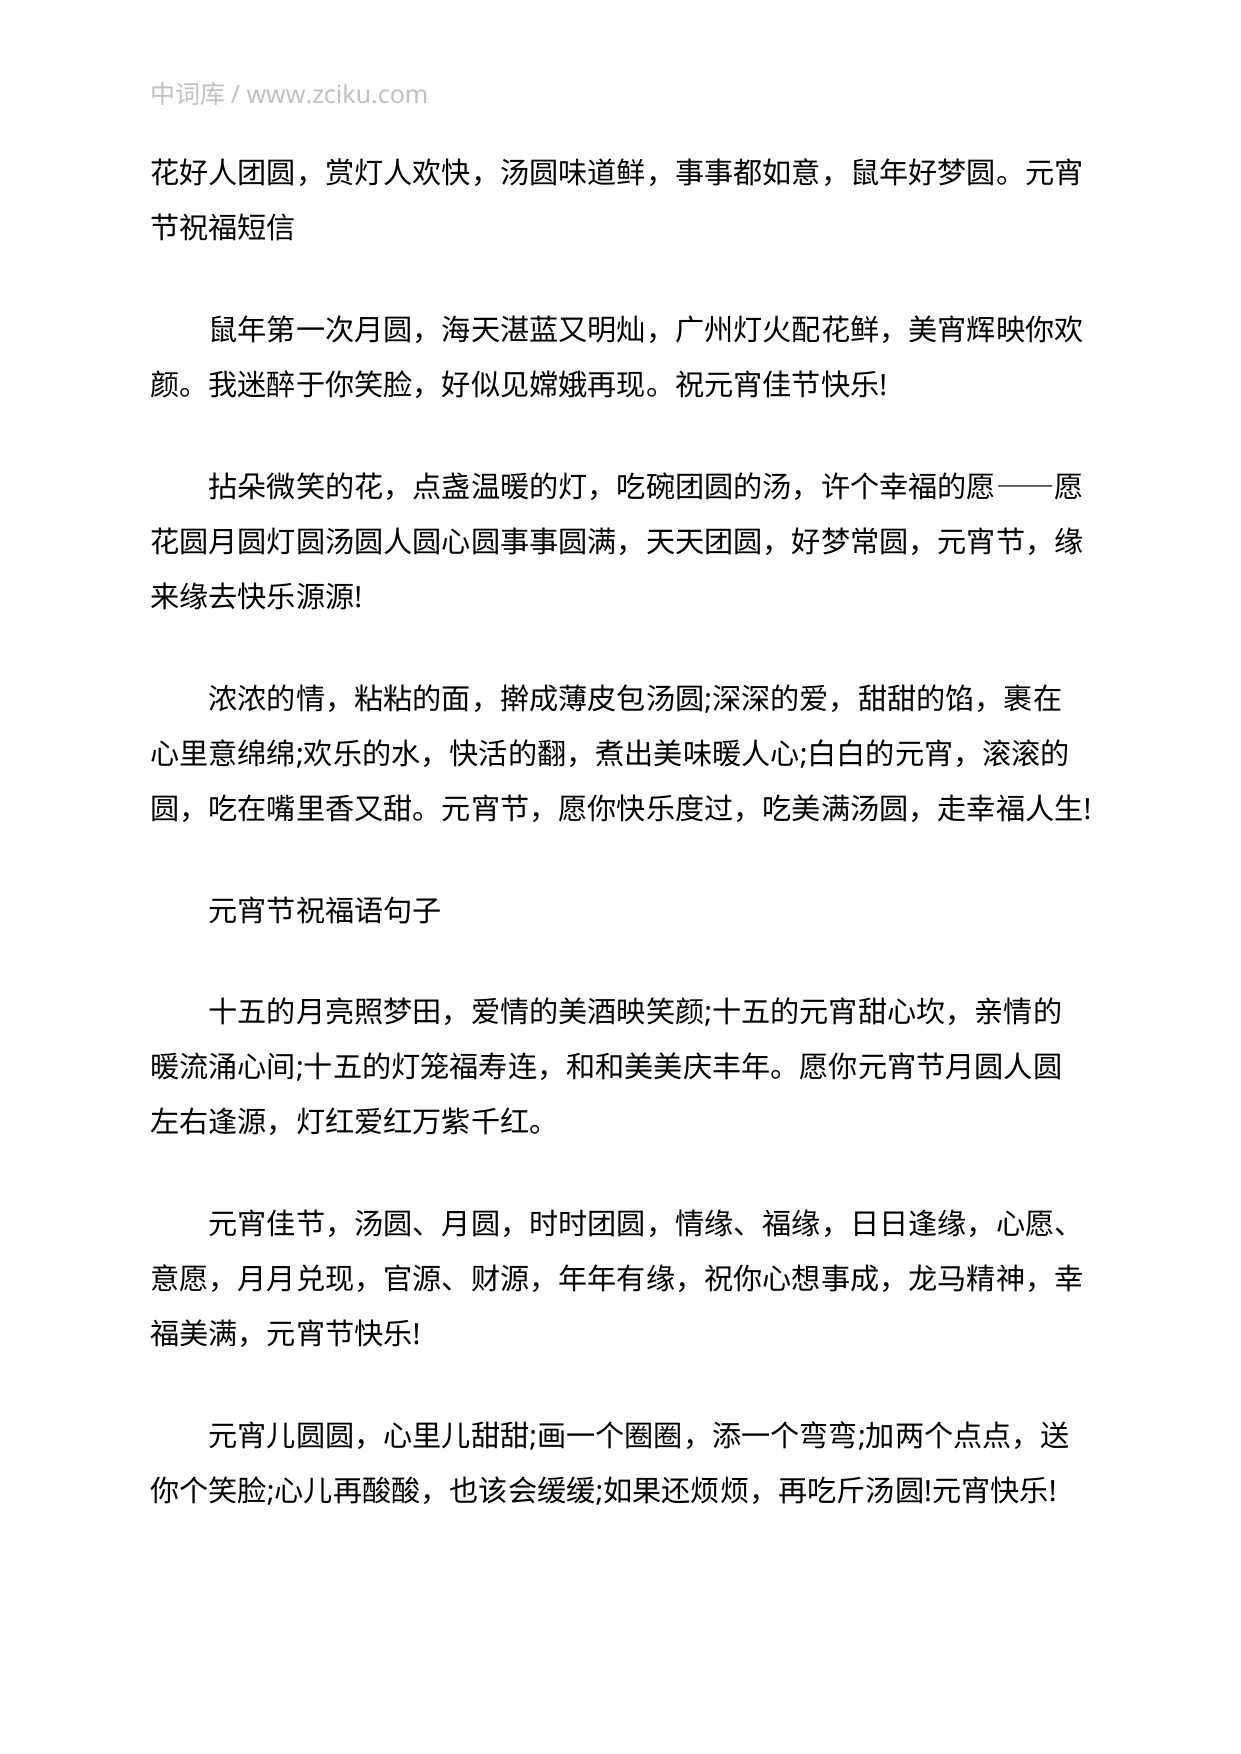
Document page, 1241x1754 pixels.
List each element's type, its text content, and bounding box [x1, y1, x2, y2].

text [150, 150, 1090, 247]
text 元宵儿圆圆，心里儿甜甜;画一个圈圈，添一个弯弯;加两个点点，送你个笑脸;心儿再酸酸，也该会缓缓;如果还烦烦，再吃斤汤圆!元宵快乐! [150, 1413, 1090, 1510]
text 元宵节祝福语句子 [150, 887, 1090, 929]
text 拈朵微笑的花，点盏温暖的灯，吃碗团圆的汤，许个幸福的愿——愿花圆月圆灯圆汤圆人圆心圆事事圆满，天天团圆，好梦常圆，元宵节，缘来缘去快乐源源! [150, 463, 1090, 616]
text 浓浓的情，粘粘的面，擀成薄皮包汤圆;深深的爱，甜甜的馅，裹在心里意绵绵;欢乐的水，快活的翻，煮出美味暖人心;白白的元宵，滚滚的圆，吃在嘴里香又甜。元宵节，愿你快乐度过，吃美满汤圆，走幸福人生! [150, 675, 1090, 828]
text 元宵佳节，汤圆、月圆，时时团圆，情缘、福缘，日日逢缘，心愿、意愿，月月兑现，官源、财源，年年有缘，祝你心想事成，龙马精神，幸福美满，元宵节快乐! [150, 1201, 1090, 1353]
text 十五的月亮照梦田，爱情的美酒映笑颜;十五的元宵甜心坎，亲情的暖流涌心间;十五的灯笼福寿连，和和美美庆丰年。愿你元宵节月圆人圆左右逢源，灯红爱红万紫千红。 [150, 989, 1090, 1141]
text 鼠年第一次月圆，海天湛蓝又明灿，广州灯火配花鲜，美宵辉映你欢颜。我迷醉于你笑脸，好似见嫦娥再现。祝元宵佳节快乐! [150, 307, 1090, 404]
